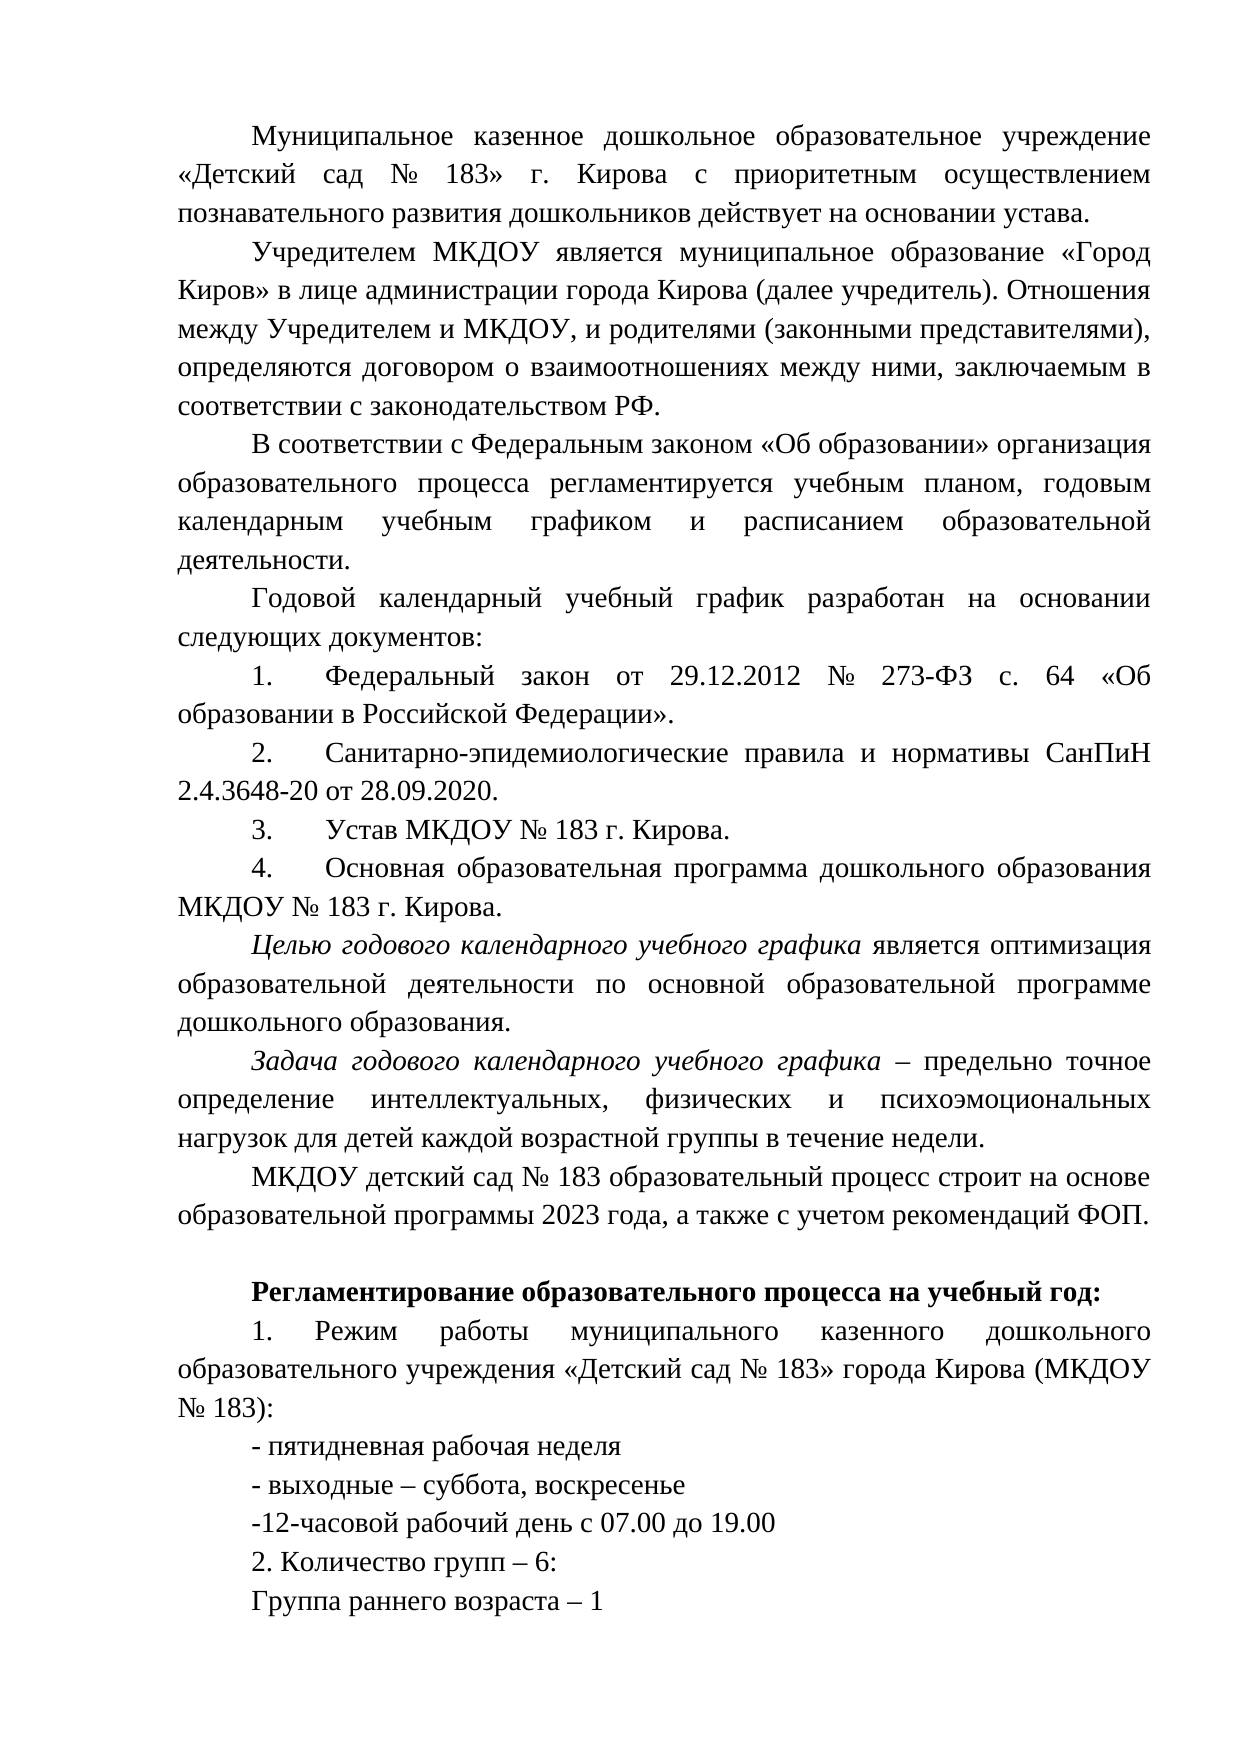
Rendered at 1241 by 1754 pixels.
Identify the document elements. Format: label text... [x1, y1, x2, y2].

text 1. Режим работы муниципального казенного дошкольного образовательного учреждения «Детский сад № 183» города Кирова (МКДОУ № 183): [177, 1313, 1152, 1423]
text - выходные – суббота, воскресенье [177, 1467, 1152, 1501]
list Санитарно-эпидемиологические правила и нормативы СанПиН 2.4.3648-20 от 28.09.2020. [177, 735, 1152, 807]
list Федеральный закон от 29.12.2012 № 273-ФЗ с. 64 «Об образовании в Российской Федерации». [177, 658, 1152, 730]
text Задача годового календарного учебного графика – предельно точное определение интеллектуальных, физических и психоэмоциональных нагрузок для детей каждой возрастной группы в течение недели. [177, 1043, 1152, 1154]
text Регламентирование образовательного процесса на учебный год: [177, 1274, 1152, 1308]
text Учредителем МКДОУ является муниципальное образование «Город Киров» в лице администрации города Кирова (далее учредитель). Отношения между Учредителем и МКДОУ, и родителями (законными представителями), определяются договором о взаимоотношениях между ними, заключаемым в соответствии с законодательством РФ. [177, 234, 1152, 421]
text Годовой календарный учебный график разработан на основании следующих документов: [177, 581, 1152, 653]
text Муниципальное казенное дошкольное образовательное учреждение «Детский сад № 183» г. Кирова с приоритетным осуществлением познавательного развития дошкольников действует на основании устава. [177, 118, 1152, 229]
text 2. Количество групп – 6: [177, 1544, 1152, 1578]
text МКДОУ детский сад № 183 образовательный процесс строит на основе образовательной программы 2023 года, а также с учетом рекомендаций ФОП. [177, 1159, 1152, 1231]
list Устав МКДОУ № 183 г. Кирова. [177, 812, 1152, 845]
text -12-часовой рабочий день с 07.00 до 19.00 [177, 1506, 1152, 1539]
text - пятидневная рабочая неделя [177, 1428, 1152, 1462]
text Целью годового календарного учебного графика является оптимизация образовательной деятельности по основной образовательной программе дошкольного образования. [177, 927, 1152, 1038]
text Группа раннего возраста – 1 [177, 1583, 1152, 1616]
text В соответствии с Федеральным законом «Об образовании» организация образовательного процесса регламентируется учебным планом, годовым календарным учебным графиком и расписанием образовательной деятельности. [177, 426, 1152, 576]
list Основная образовательная программа дошкольного образования МКДОУ № 183 г. Кирова. [177, 850, 1152, 922]
